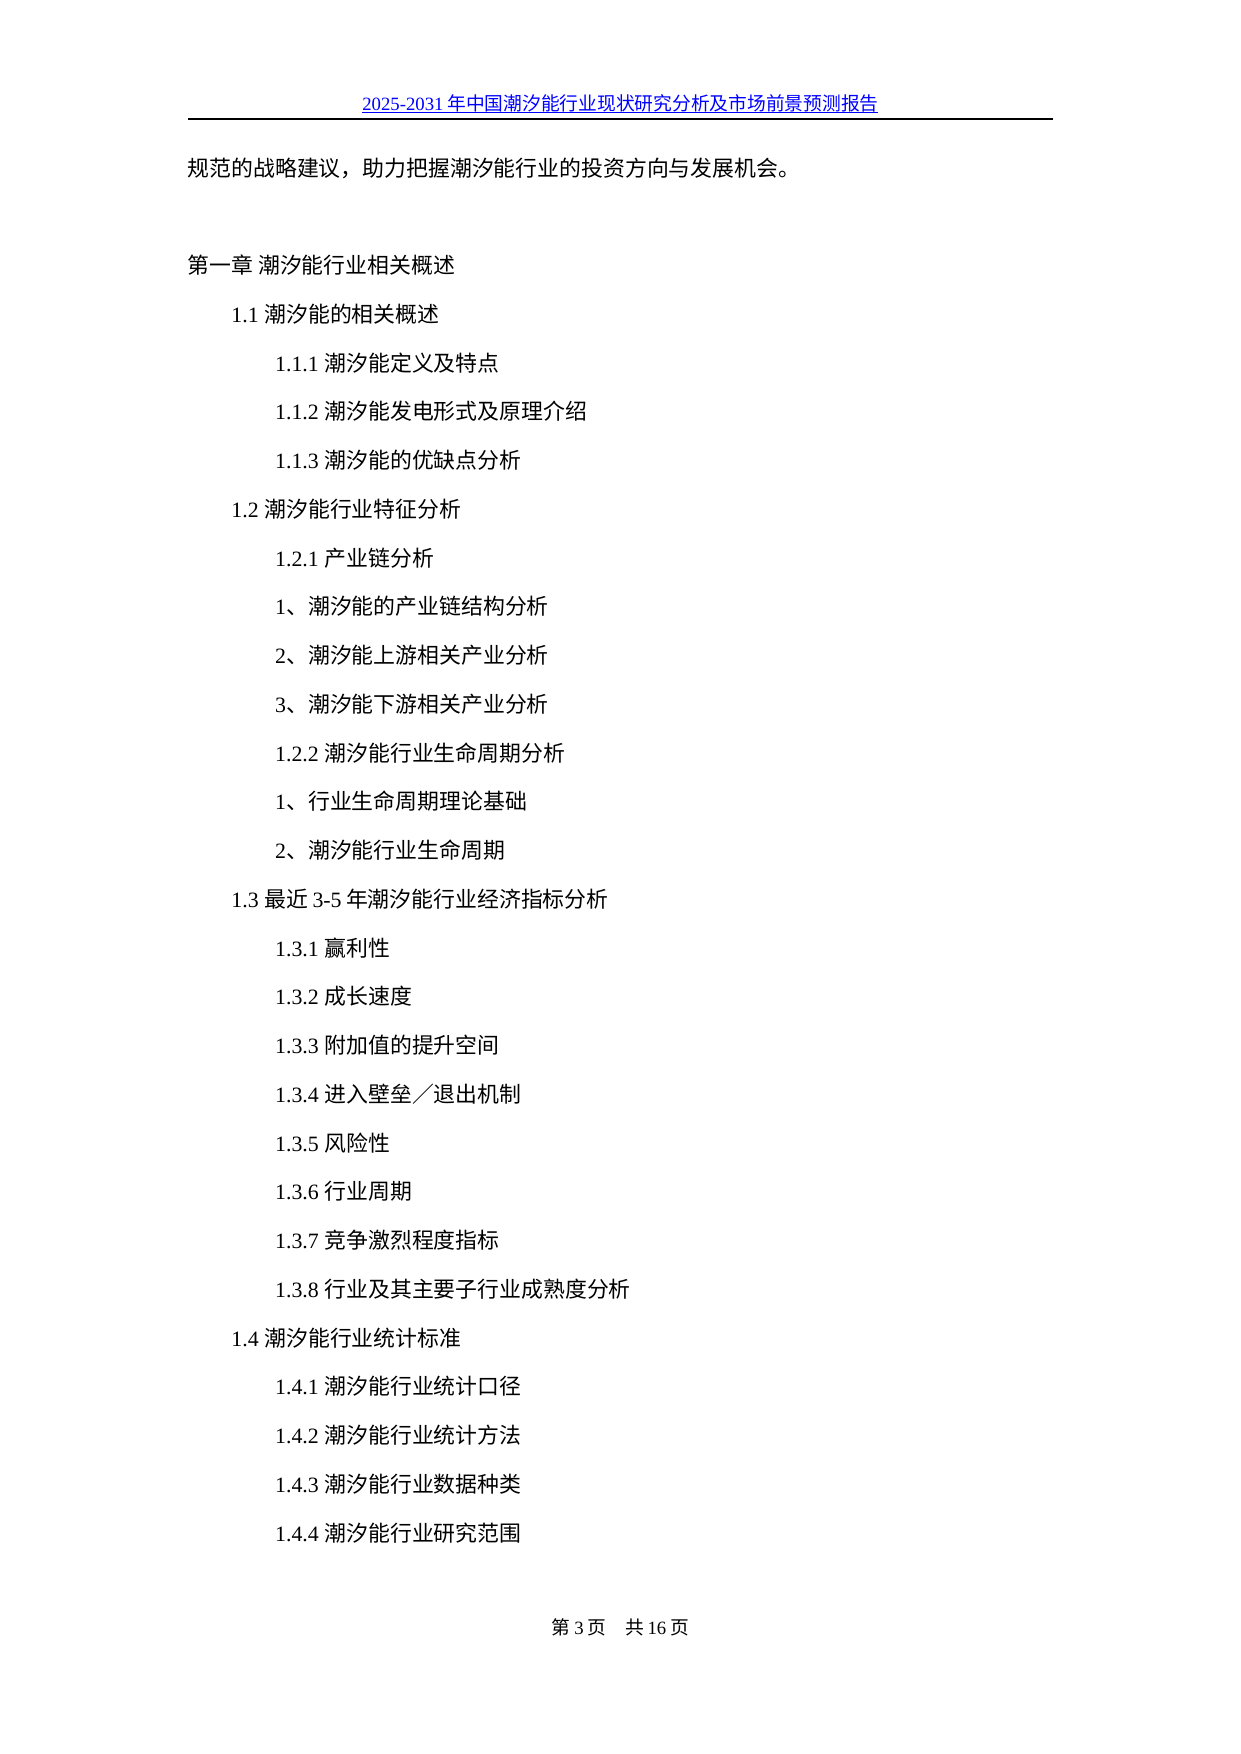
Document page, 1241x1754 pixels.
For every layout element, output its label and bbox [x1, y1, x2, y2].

text [187, 150, 1053, 1548]
